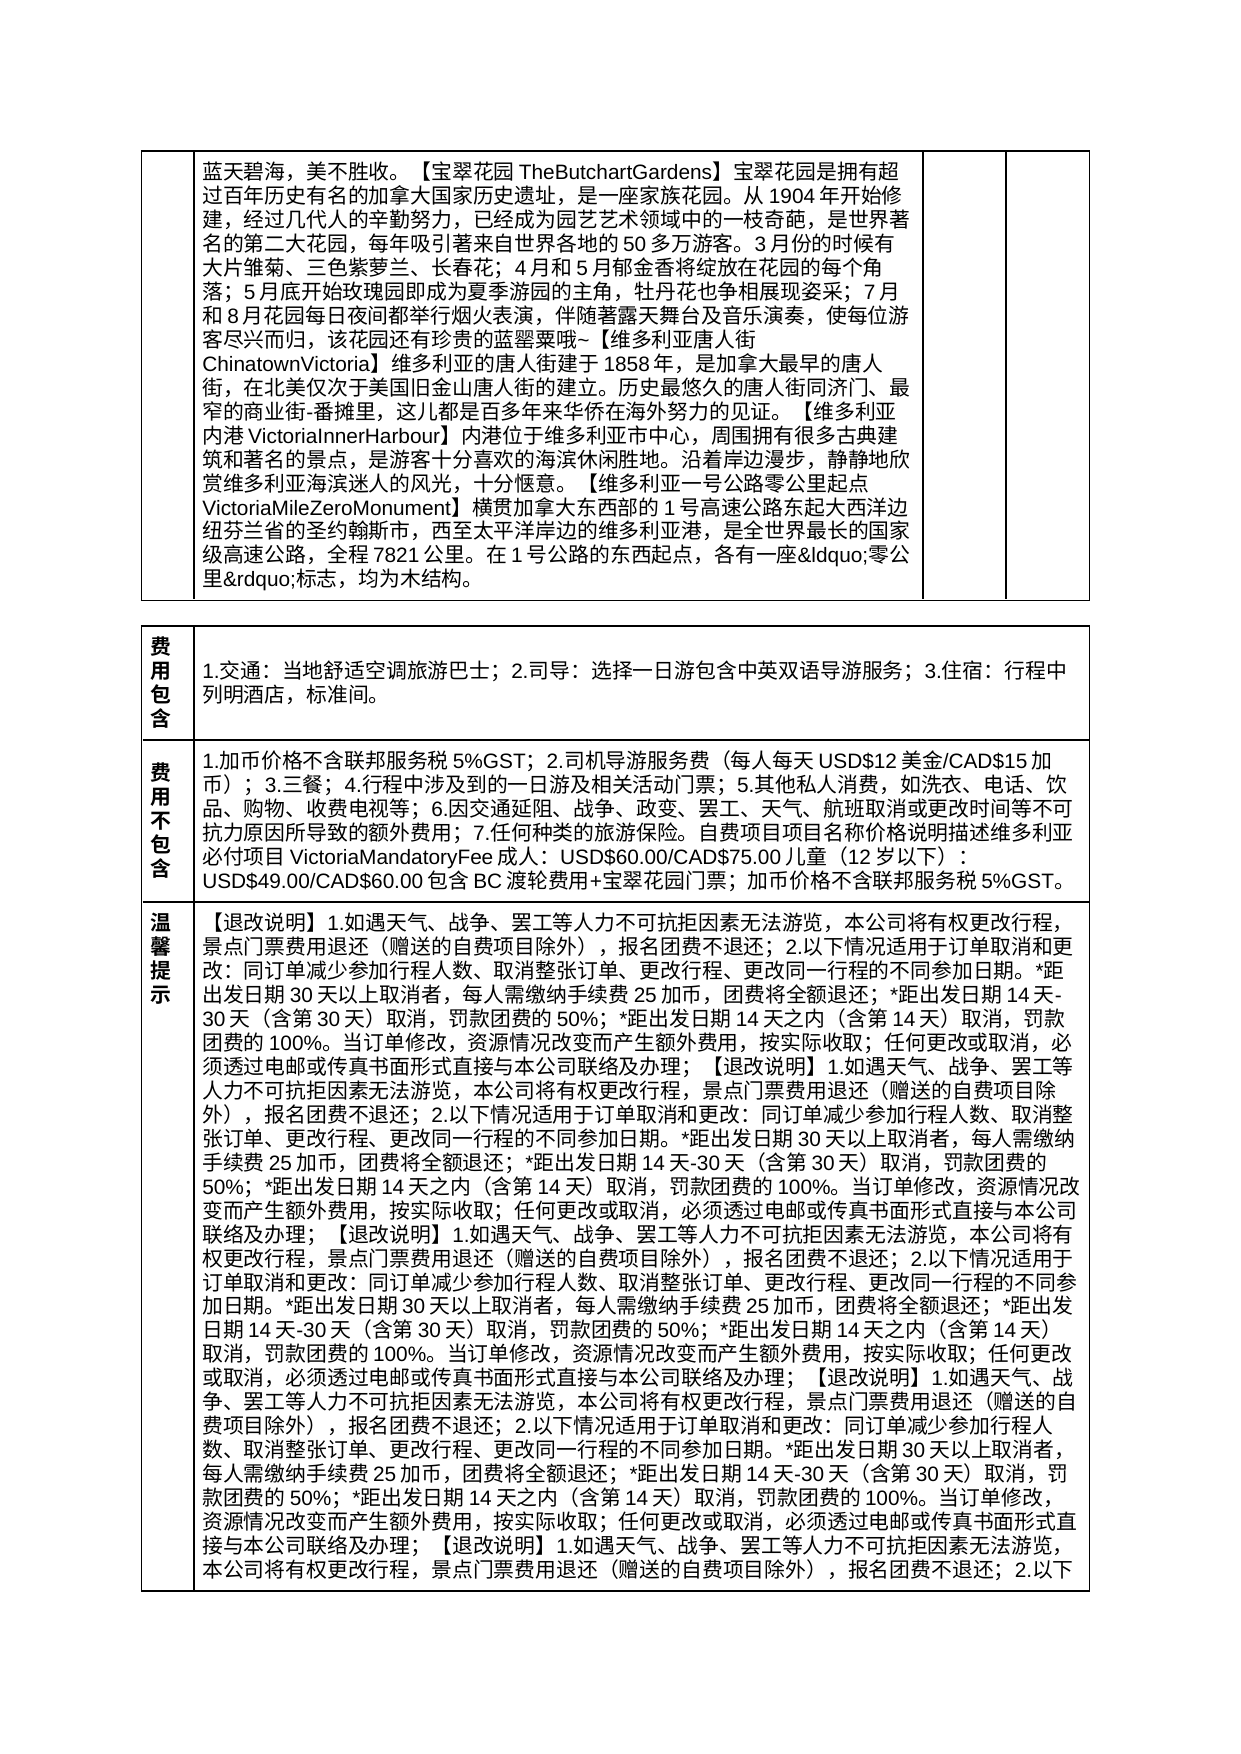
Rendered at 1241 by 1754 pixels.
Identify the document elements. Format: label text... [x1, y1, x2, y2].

table_cell 费用不包含 [142, 740, 193, 901]
table_header 费用包含 [142, 627, 193, 739]
table_cell [1007, 152, 1089, 599]
table_cell 1.加币价格不含联邦服务税5%GST；2.司机导游服务费（每人每天USD$12美金/CAD$15加币）；3.三餐；4.行程中涉及到的一日游及相关活动门票；5.其他私人消费，如洗衣、电话、饮品、购物、收费电视等；6.因交通延阻、战争、政变、罢工、天气、航班取消或更改时间等不可抗力原因所导致的额外费用；7.任何种类的旅游保险。自费项目项目名称价格说明描述维多利亚必付项目VictoriaMandatoryFee成人：USD$60.00/CAD$75.00儿童（12岁以下）：USD$49.00/CAD$60.00包含BC渡轮费用+宝翠花园门票；加币价格不含联邦服务税5%GST。 [195, 741, 1089, 901]
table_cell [195, 903, 1089, 1590]
table_cell 4 [142, 152, 193, 599]
table_cell [924, 152, 1005, 599]
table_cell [195, 152, 922, 599]
table_header 1.交通：当地舒适空调旅游巴士；2.司导：选择一日游包含中英双语导游服务；3.住宿：行程中列明酒店，标准间。 [195, 627, 1089, 739]
table_cell 温馨提示 [142, 902, 193, 1590]
